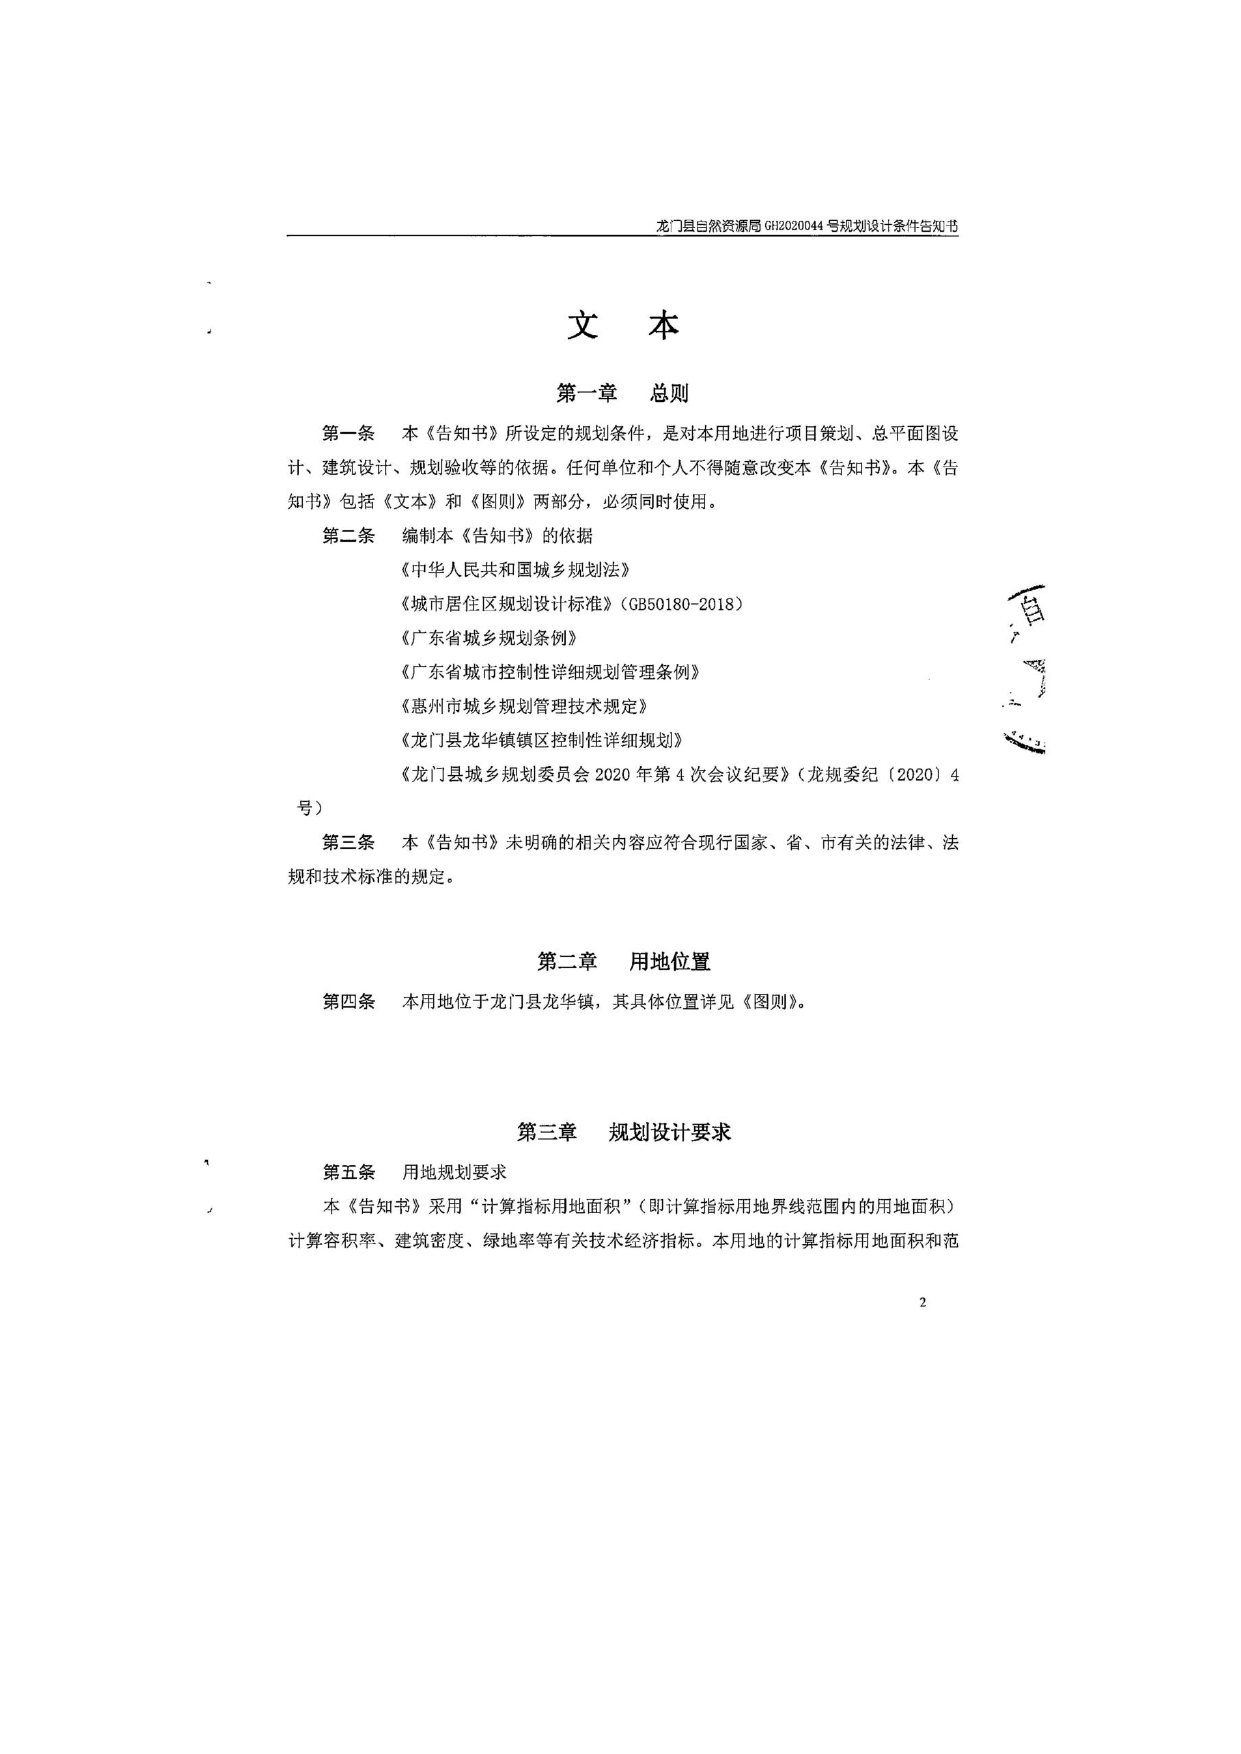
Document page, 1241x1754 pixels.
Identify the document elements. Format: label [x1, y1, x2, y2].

picture [187, 162, 1053, 1386]
